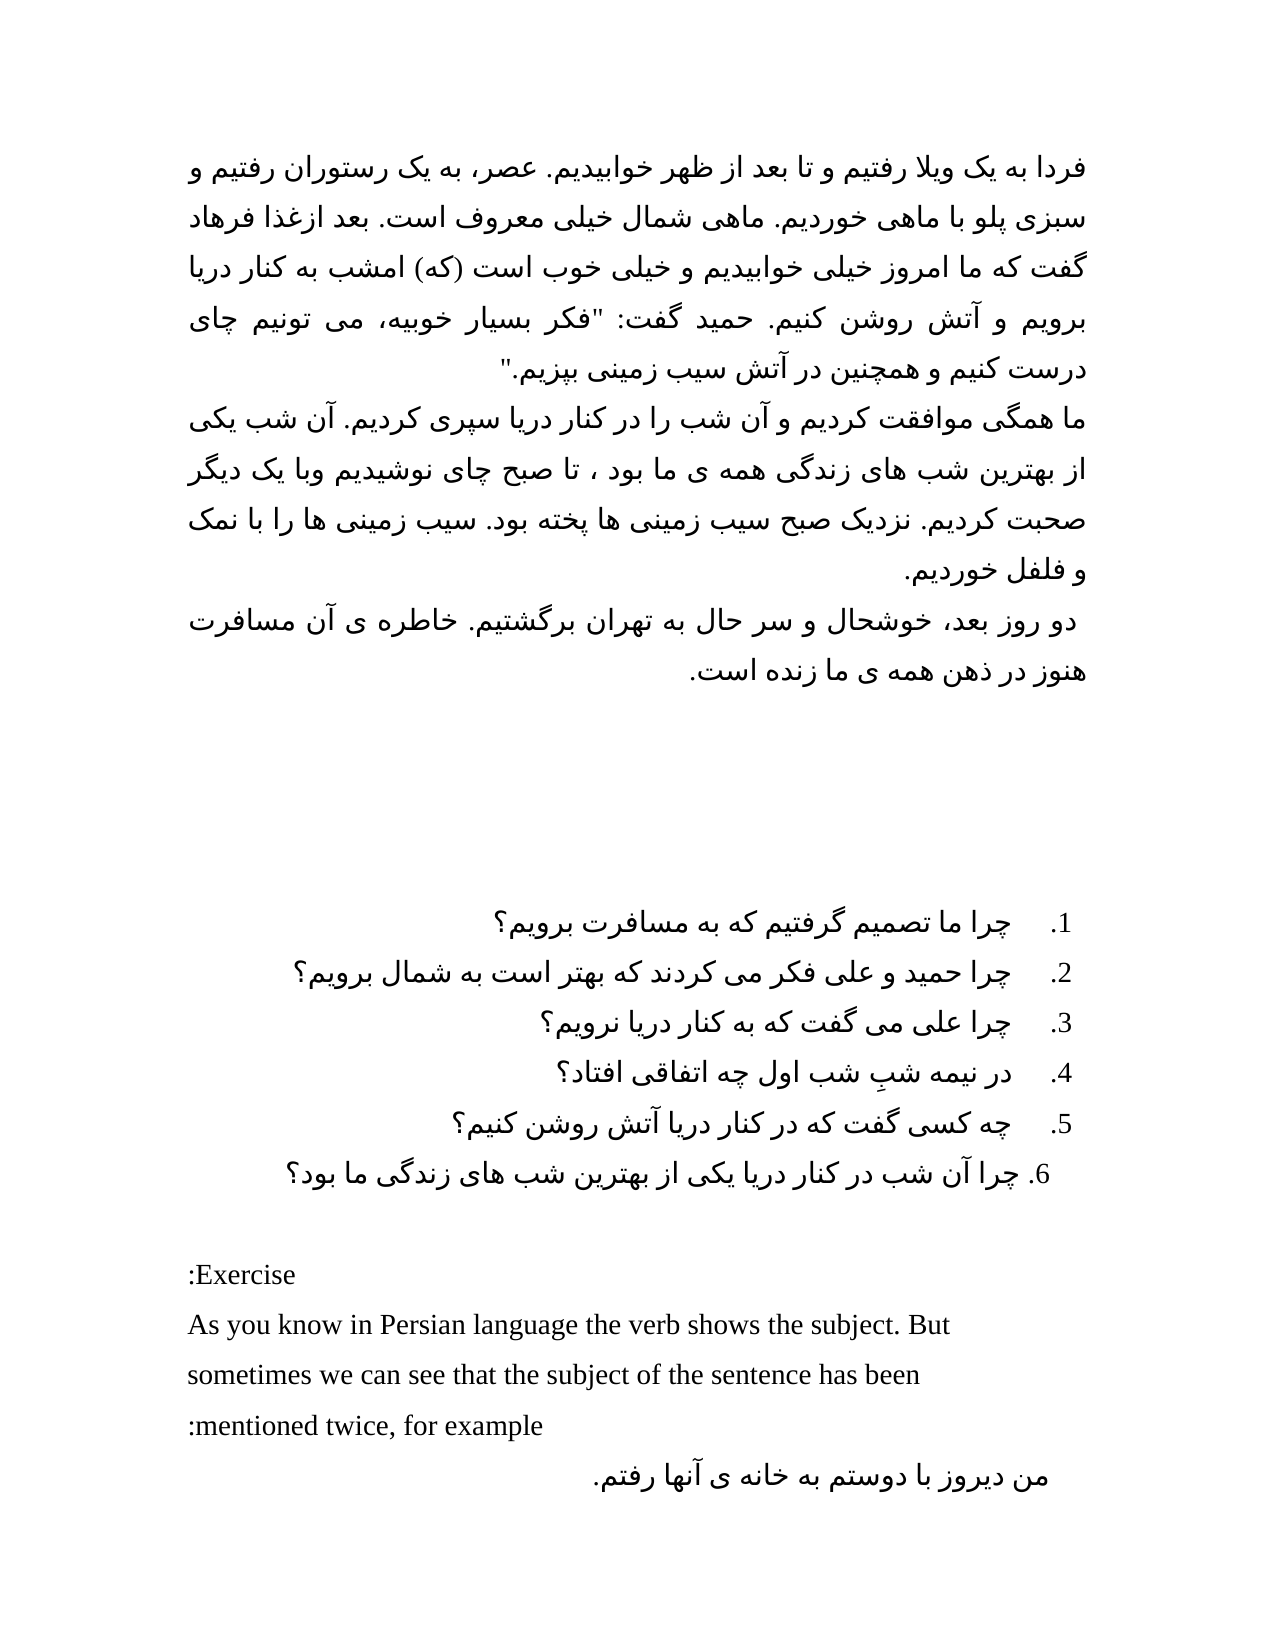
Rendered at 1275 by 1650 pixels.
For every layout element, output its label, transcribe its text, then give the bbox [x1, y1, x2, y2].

text ما همگی موافقت کردیم و آن شب را در کنار دریا سپری کردیم. آن شب یکی از بهترین شب های زندگی همه ی ما بود ، تا صبح چای نوشیدیم وبا یک دیگر صحبت کردیم. نزدیک صبح سیب زمینی ها پخته بود. سیب زمینی ها را با نمک و فلفل خوردیم. [187, 402, 1087, 586]
text 6. چرا آن شب در کنار دریا یکی از بهترین شب های زندگی ما بود؟ [187, 1156, 1050, 1190]
text من دیروز با دوستم به خانه ی آنها رفتم. [187, 1458, 1050, 1492]
list چرا علی می گفت که به کنار دریا نرویم؟ [187, 1005, 1050, 1039]
list چه کسی گفت که در کنار دریا آتش روشن کنیم؟ [187, 1106, 1050, 1139]
list چرا ما تصمیم گرفتیم که به مسافرت برویم؟ [187, 905, 1050, 938]
text فردا به یک ویلا رفتیم و تا بعد از ظهر خوابیدیم. عصر، به یک رستوران رفتیم و سبزی پلو با ماهی خوردیم. ماهی شمال خیلی معروف است. بعد ازغذا فرهاد گفت که ما امروز خیلی خوابیدیم و خیلی خوب است (که) امشب به کنار دریا برویم و آتش روشن کنیم. حمید گفت: "فکر بسیار خوبیه، می تونیم چای درست کنیم و همچنین در آتش سیب زمینی بپزیم." [187, 150, 1087, 385]
text دو روز بعد، خوشحال و سر حال به تهران برگشتیم. خاطره ی آن مسافرت هنوز در ذهن همه ی ما زنده است. [187, 603, 1087, 687]
list چرا حمید و علی فکر می کردند که بهتر است به شمال برویم؟ [187, 955, 1050, 988]
text Exercise: [187, 1257, 1050, 1290]
list در نیمه شبِ شب اول چه اتفاقی افتاد؟ [187, 1056, 1050, 1089]
text As you know in Persian language the verb shows the subject. But sometimes we can see that the subject of the sentence has been mentioned twice, for example: [187, 1307, 1050, 1441]
